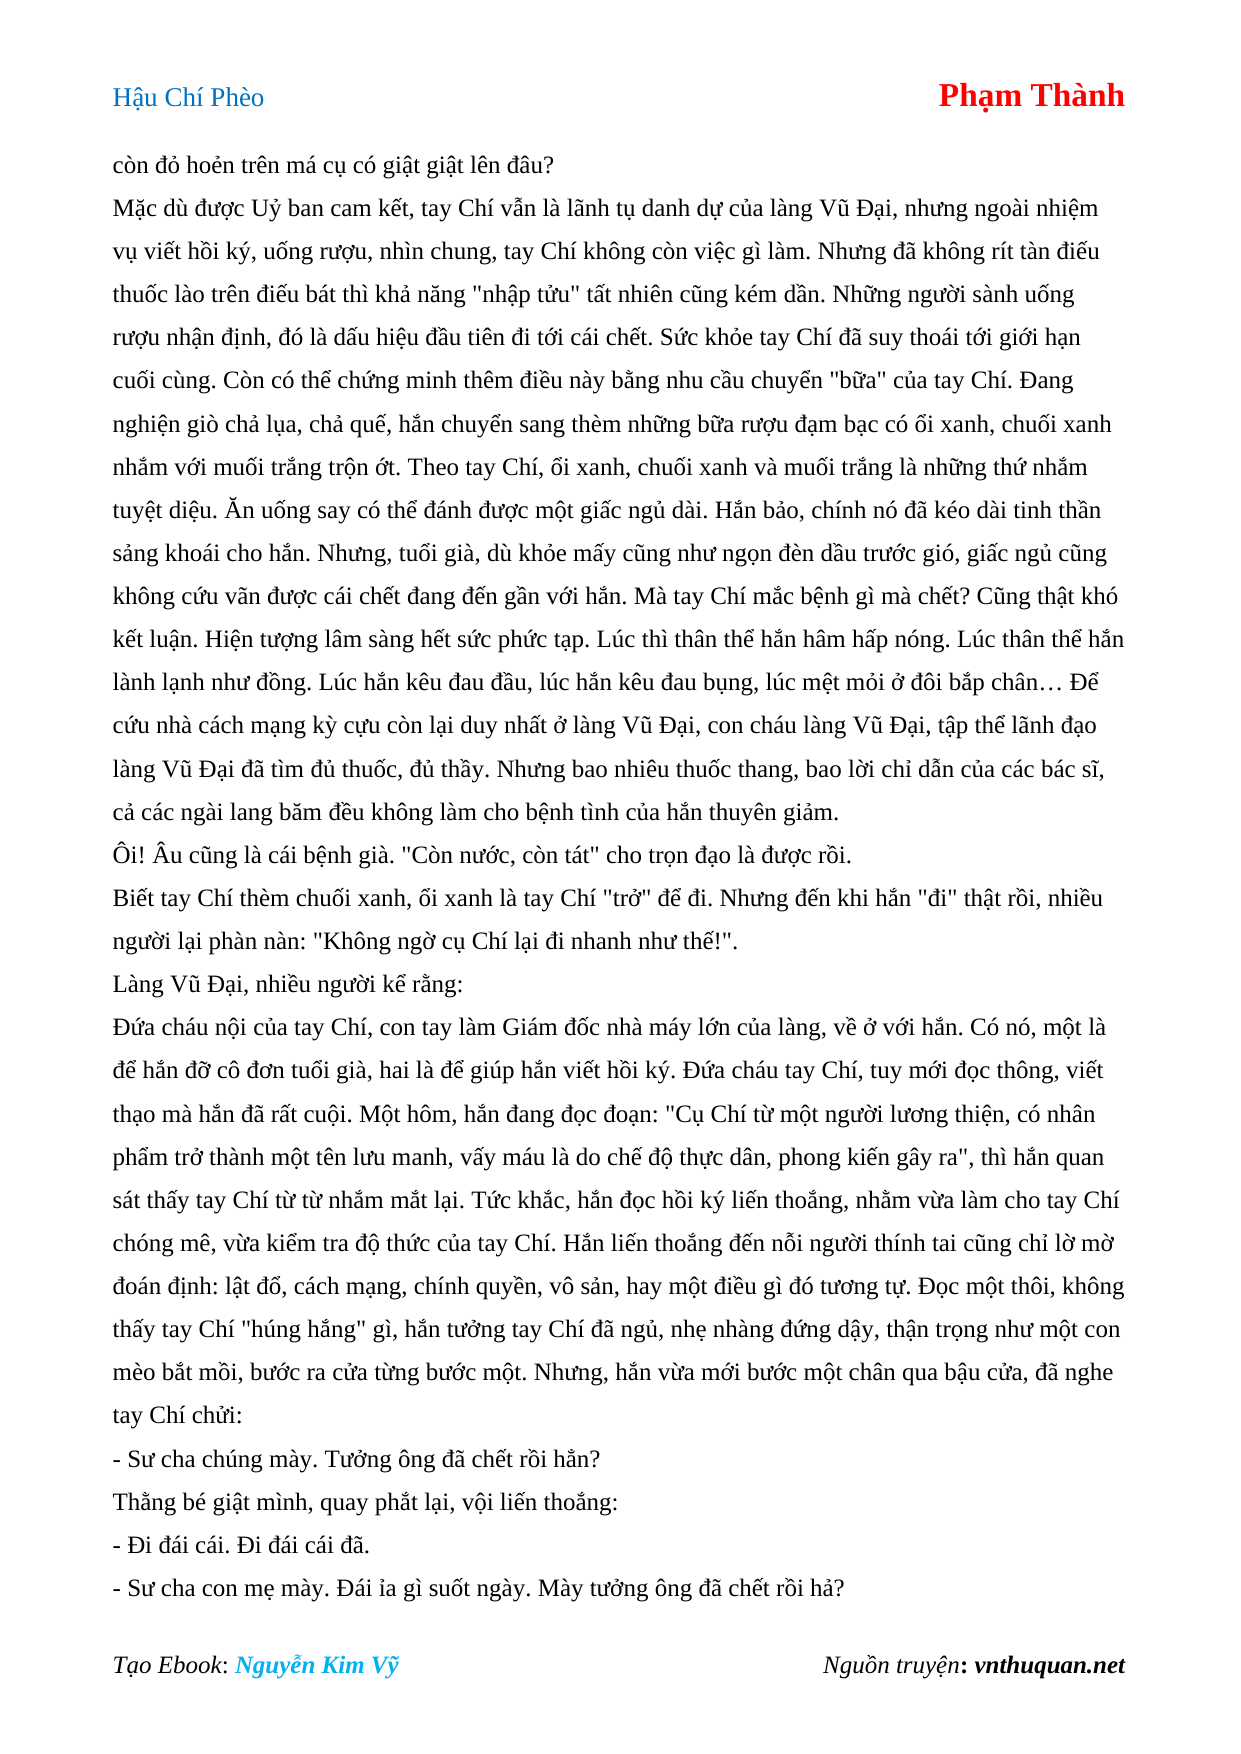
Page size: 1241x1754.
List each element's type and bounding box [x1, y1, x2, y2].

text [112, 150, 1128, 1602]
